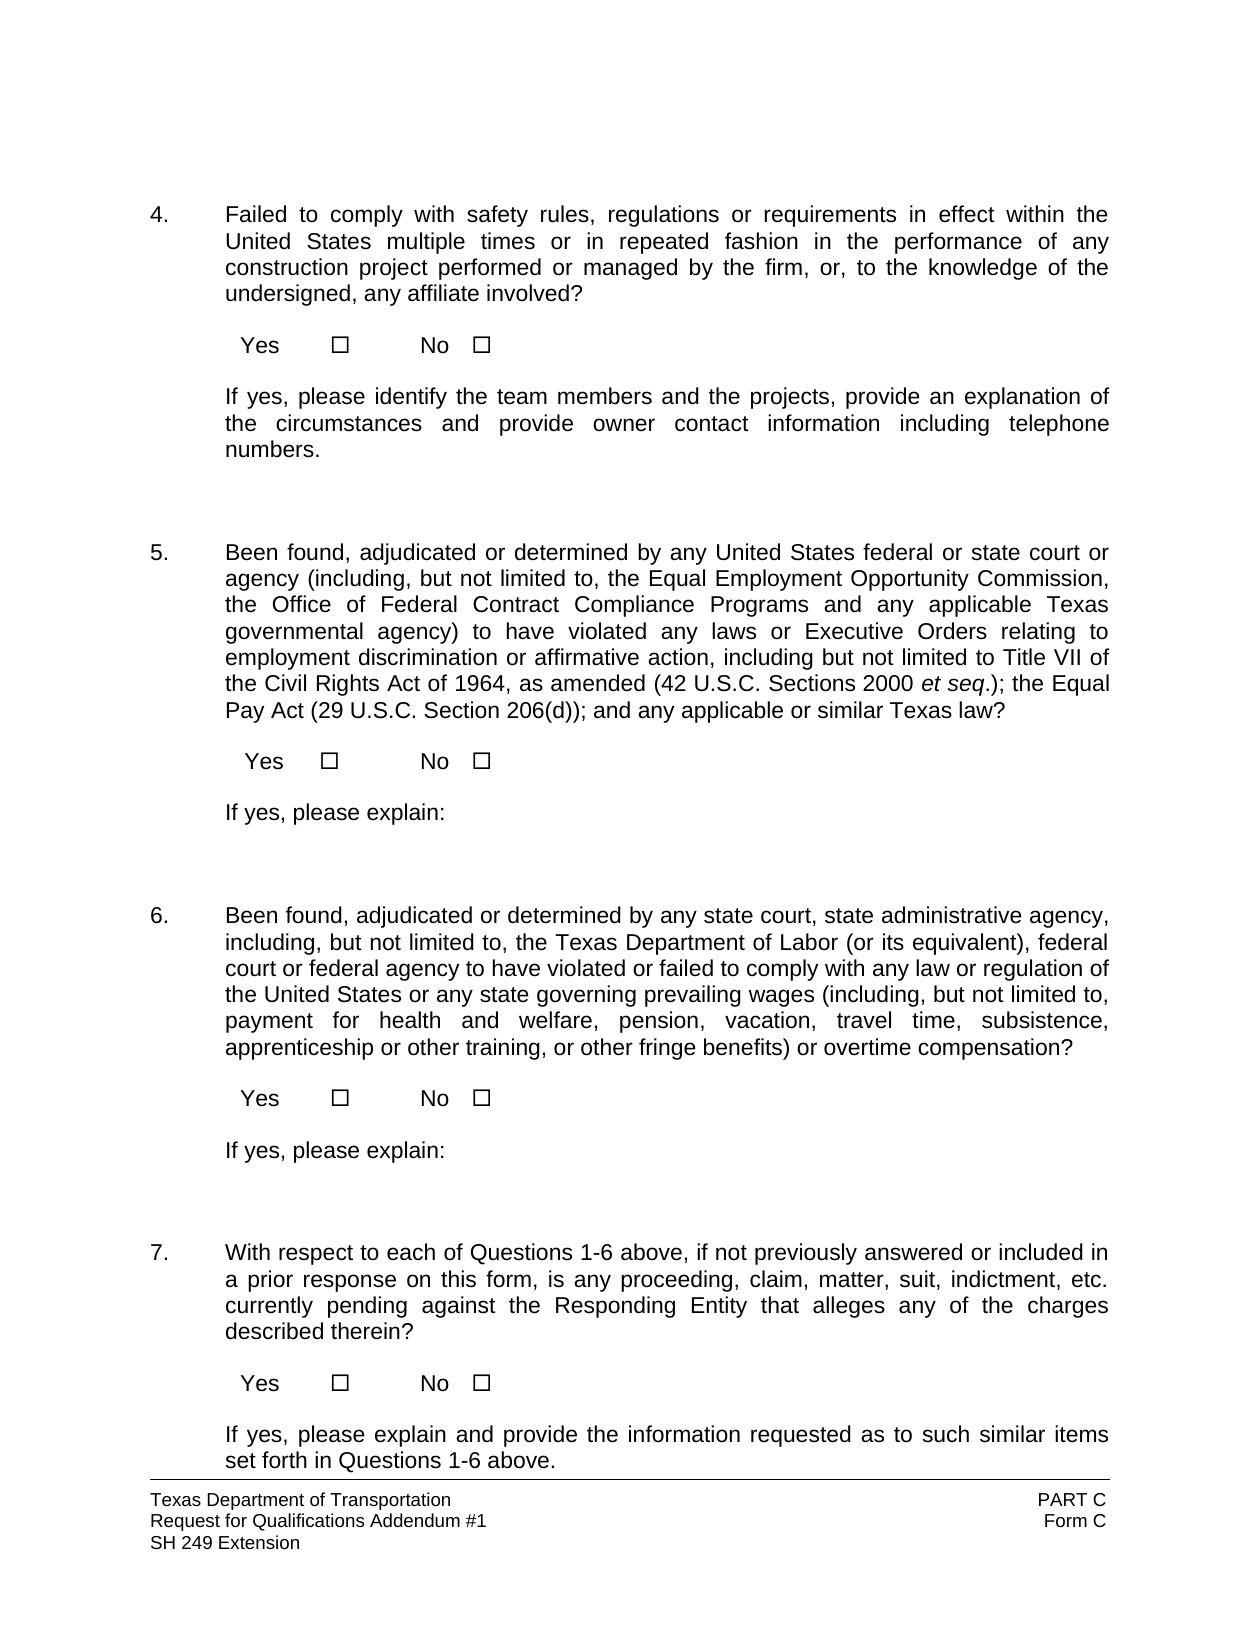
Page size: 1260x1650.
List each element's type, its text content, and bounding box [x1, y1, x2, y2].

text Yes No [225, 748, 1110, 774]
text If yes, please explain and provide the information requested as to such similar items set forth in Questions 1-6 above. [225, 1421, 1110, 1474]
text If yes, please identify the team members and the projects, provide an explanation of the circumstances and provide owner contact information including telephone numbers. [225, 383, 1110, 462]
text If yes, please explain: [225, 1137, 1110, 1163]
text Yes No [225, 332, 1110, 358]
text 7. With respect to each of Questions 1-6 above, if not previously answered or included in a prior response on this form, is any proceeding, claim, matter, suit, indictment, etc. currently pending against the Responding Entity that alleges any of the charges described therein? [150, 1239, 1110, 1345]
text 4. Failed to comply with safety rules, regulations or requirements in effect within the United States multiple times or in repeated fashion in the performance of any construction project performed or managed by the firm, or, to the knowledge of the undersigned, any affiliate involved? [150, 201, 1110, 307]
text 6. Been found, adjudicated or determined by any state court, state administrative agency, including, but not limited to, the Texas Department of Labor (or its equivalent), federal court or federal agency to have violated or failed to comply with any law or regulation of the United States or any state governing prevailing wages (including, but not limited to, payment for health and welfare, pension, vacation, travel time, subsistence, apprenticeship or other training, or other fringe benefits) or overtime compensation? [150, 902, 1110, 1060]
text 5. Been found, adjudicated or determined by any United States federal or state court or agency (including, but not limited to, the Equal Employment Opportunity Commission, the Office of Federal Contract Compliance Programs and any applicable Texas governmental agency) to have violated any laws or Executive Orders relating to employment discrimination or affirmative action, including but not limited to Title VII of the Civil Rights Act of 1964, as amended (42 U.S.C. Sections 2000 et seq.); the Equal Pay Act (29 U.S.C. Section 206(d)); and any applicable or similar Texas law? [150, 538, 1110, 723]
text Yes No [225, 1370, 1110, 1396]
text Yes No [225, 1085, 1110, 1112]
text If yes, please explain: [225, 799, 1110, 826]
